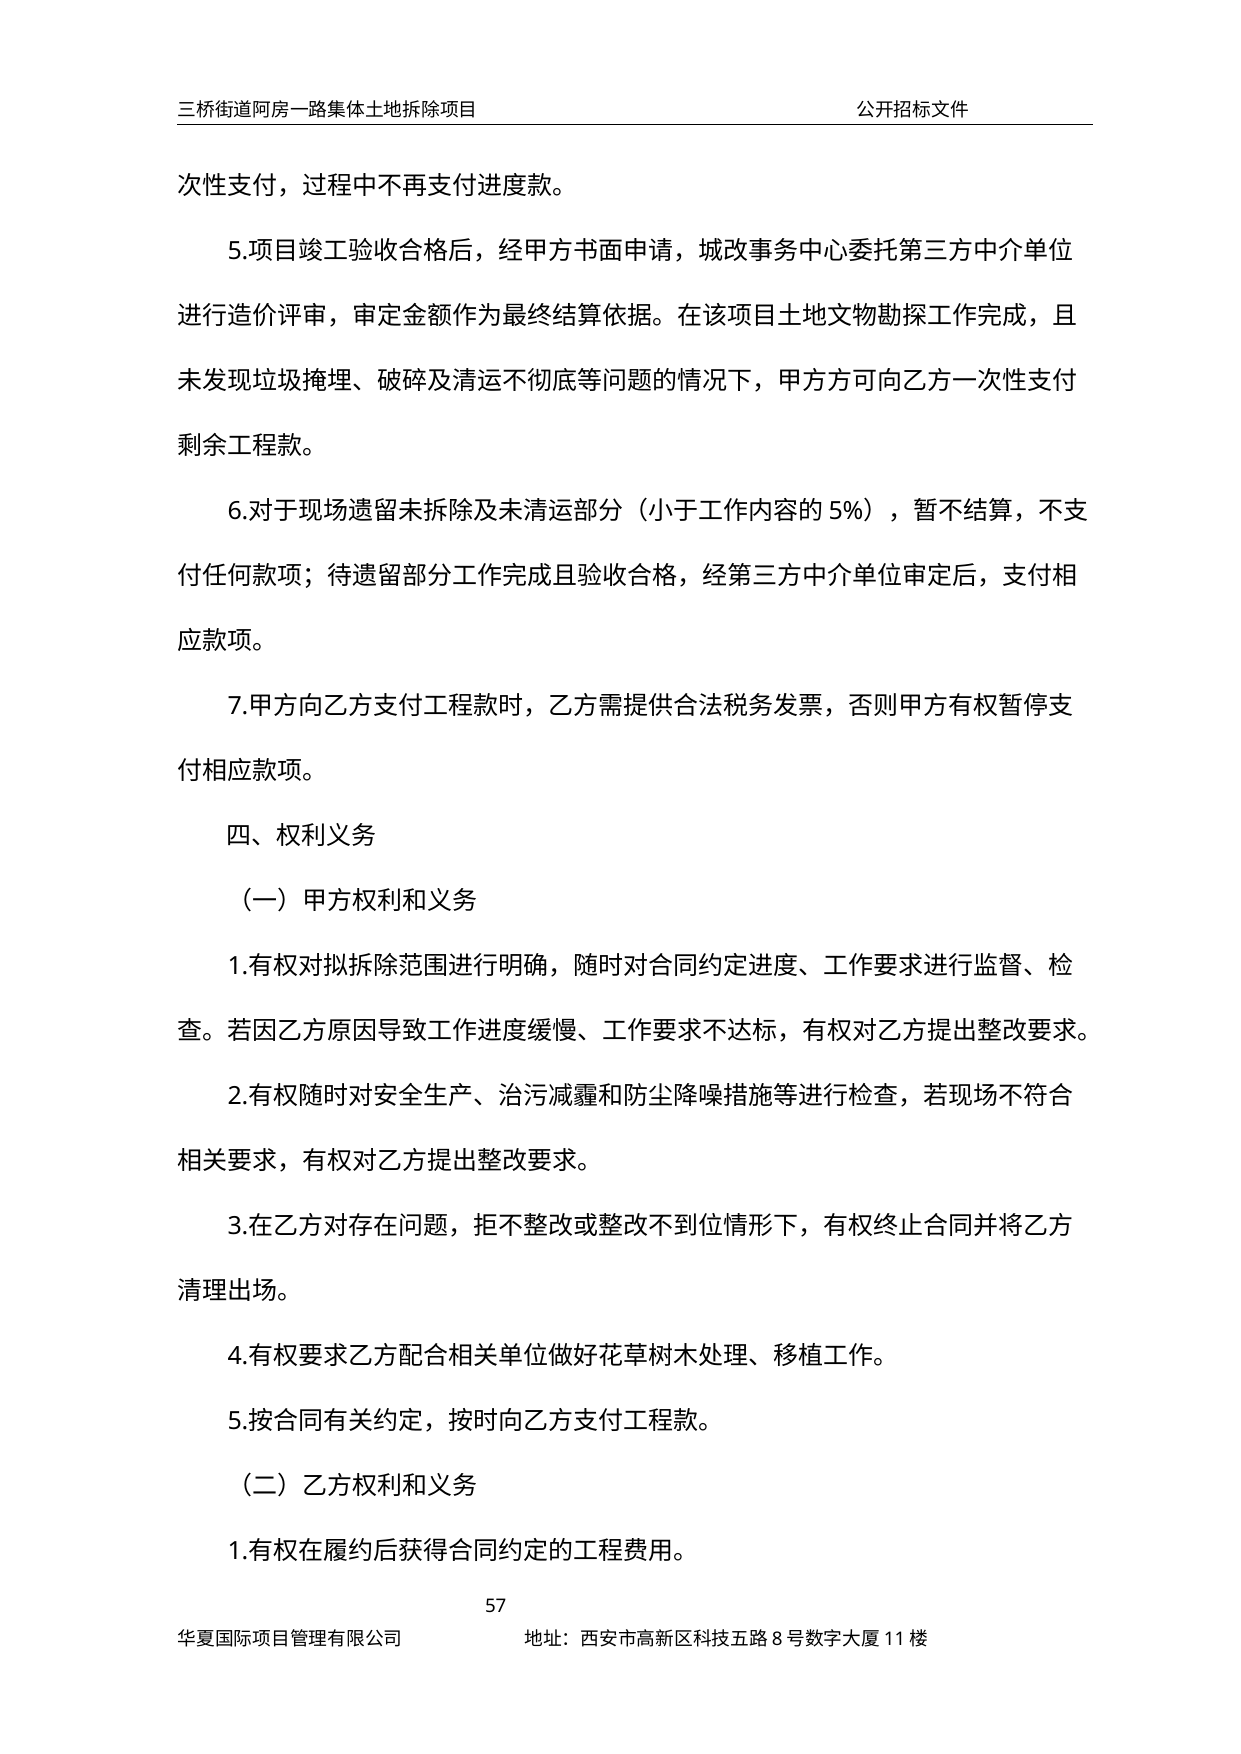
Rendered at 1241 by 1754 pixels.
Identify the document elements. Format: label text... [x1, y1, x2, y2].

text 3.在乙方对存在问题，拒不整改或整改不到位情形下，有权终止合同并将乙方清理出场。 [177, 1191, 1093, 1321]
text 1.有权在履约后获得合同约定的工程费用。 [177, 1516, 1093, 1581]
text （二）乙方权利和义务 [177, 1451, 1093, 1516]
text 四、权利义务 [177, 801, 1093, 866]
text 6.对于现场遗留未拆除及未清运部分（小于工作内容的5%），暂不结算，不支付任何款项；待遗留部分工作完成且验收合格，经第三方中介单位审定后，支付相应款项。 [177, 476, 1093, 671]
text 5.项目竣工验收合格后，经甲方书面申请，城改事务中心委托第三方中介单位进行造价评审，审定金额作为最终结算依据。在该项目土地文物勘探工作完成，且未发现垃圾掩埋、破碎及清运不彻底等问题的情况下，甲方方可向乙方一次性支付剩余工程款。 [177, 216, 1093, 476]
text 4.有权要求乙方配合相关单位做好花草树木处理、移植工作。 [177, 1321, 1093, 1386]
text 5.按合同有关约定，按时向乙方支付工程款。 [177, 1386, 1093, 1451]
text 2.有权随时对安全生产、治污减霾和防尘降噪措施等进行检查，若现场不符合相关要求，有权对乙方提出整改要求。 [177, 1061, 1093, 1191]
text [177, 151, 1093, 216]
text 1.有权对拟拆除范围进行明确，随时对合同约定进度、工作要求进行监督、检查。若因乙方原因导致工作进度缓慢、工作要求不达标，有权对乙方提出整改要求。 [177, 931, 1093, 1061]
text （一）甲方权利和义务 [177, 866, 1093, 931]
text 7.甲方向乙方支付工程款时，乙方需提供合法税务发票，否则甲方有权暂停支付相应款项。 [177, 671, 1093, 801]
